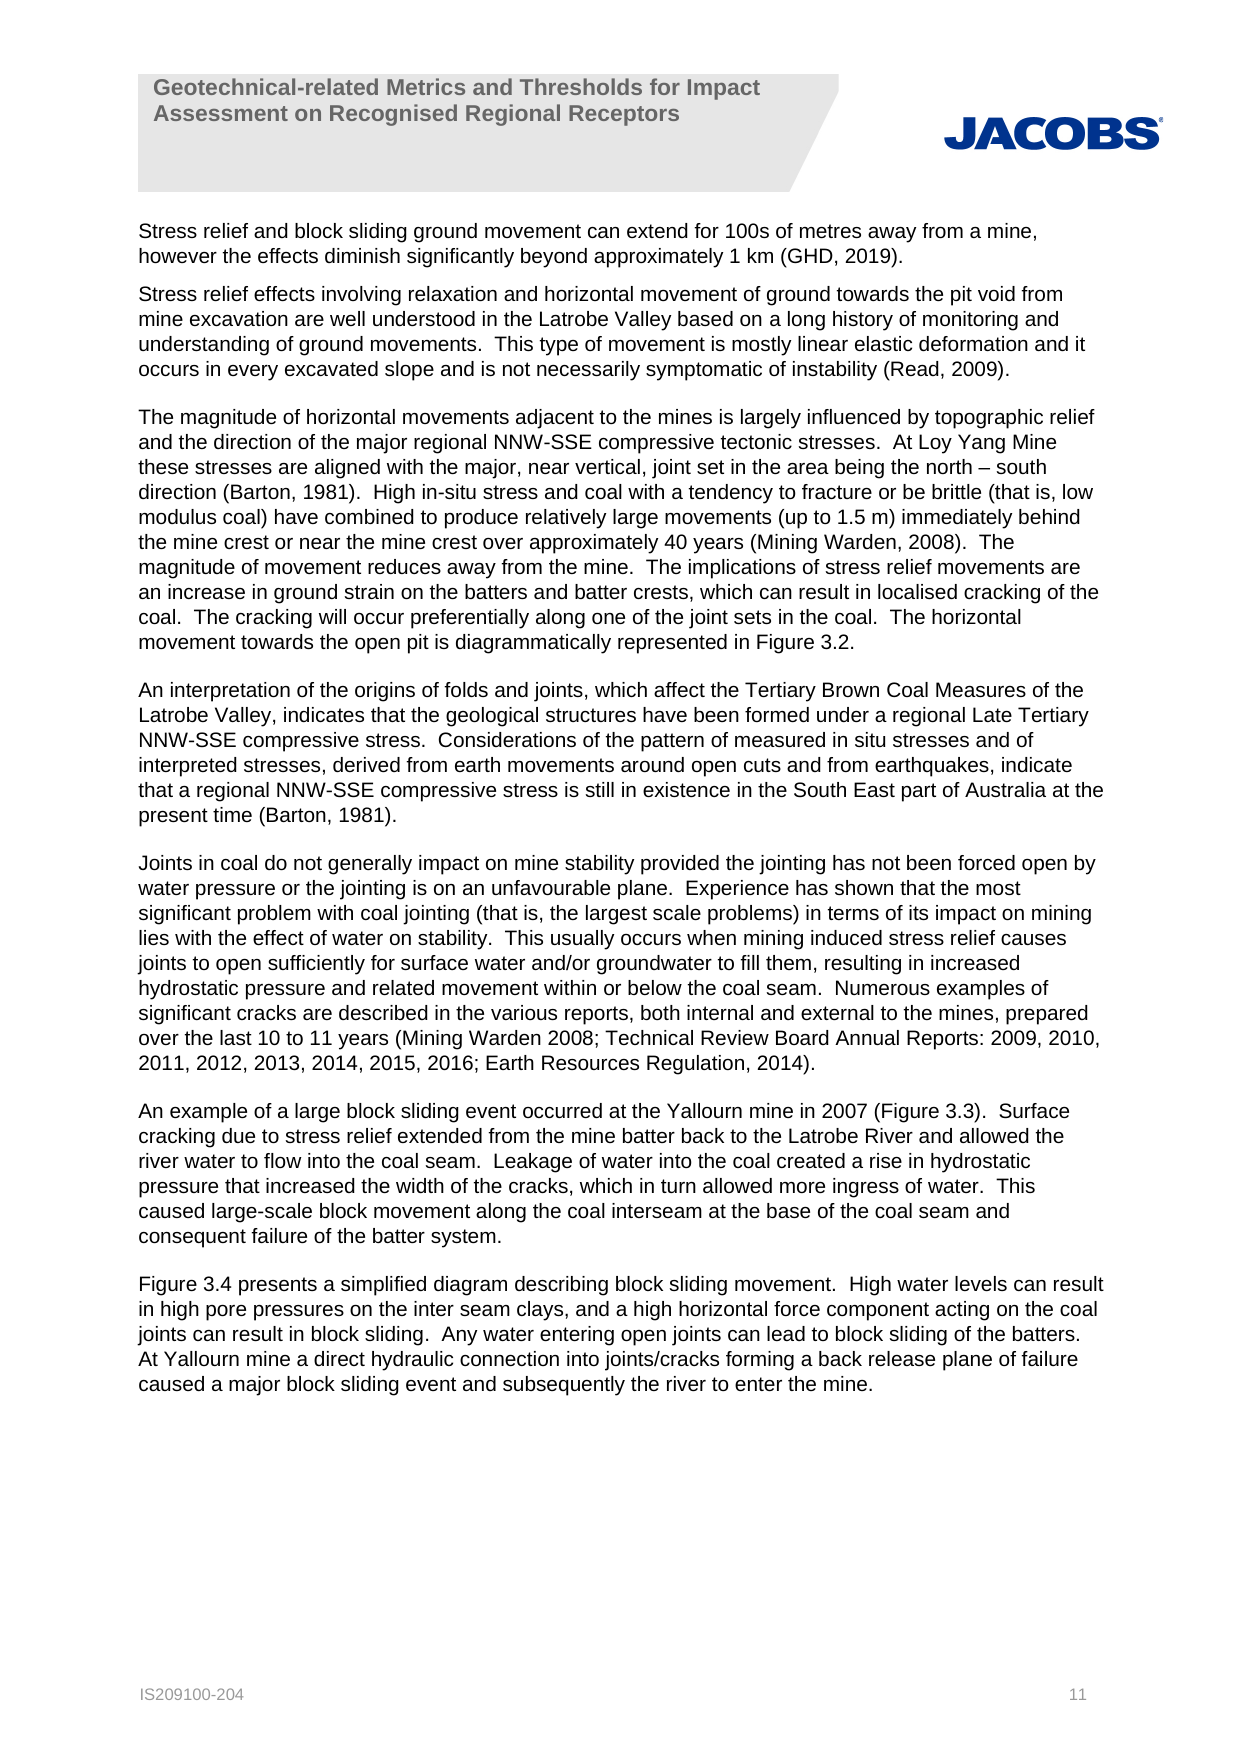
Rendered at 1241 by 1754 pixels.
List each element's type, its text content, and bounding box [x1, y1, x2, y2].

text Stress relief effects involving relaxation and horizontal movement of ground towards the pit void from mine excavation are well understood in the Latrobe Valley based on a long history of monitoring and understanding of ground movements. This type of movement is mostly linear elastic deformation and it occurs in every excavated slope and is not necessarily symptomatic of instability (Read, 2009). [138, 281, 1105, 381]
text Joints in coal do not generally impact on mine stability provided the jointing has not been forced open by water pressure or the jointing is on an unfavourable plane. Experience has shown that the most significant problem with coal jointing (that is, the largest scale problems) in terms of its impact on mining lies with the effect of water on stability. This usually occurs when mining induced stress relief causes joints to open sufficiently for surface water and/or groundwater to fill them, resulting in increased hydrostatic pressure and related movement within or below the coal seam. Numerous examples of significant cracks are described in the various reports, both internal and external to the mines, prepared over the last 10 to 11 years (Mining Warden 2008; Technical Review Board Annual Reports: 2009, 2010, 2011, 2012, 2013, 2014, 2015, 2016; Earth Resources Regulation, 2014). [138, 849, 1105, 1074]
picture [138, 73, 1164, 192]
text An interpretation of the origins of folds and joints, which affect the Tertiary Brown Coal Measures of the Latrobe Valley, indicates that the geological structures have been formed under a regional Late Tertiary NNW‐SSE compressive stress. Considerations of the pattern of measured in situ stresses and of interpreted stresses, derived from earth movements around open cuts and from earthquakes, indicate that a regional NNW‐SSE compressive stress is still in existence in the South East part of Australia at the present time (Barton, 1981). [138, 677, 1105, 827]
text The magnitude of horizontal movements adjacent to the mines is largely influenced by topographic relief and the direction of the major regional NNW‐SSE compressive tectonic stresses. At Loy Yang Mine these stresses are aligned with the major, near vertical, joint set in the area being the north – south direction (Barton, 1981). High in-situ stress and coal with a tendency to fracture or be brittle (that is, low modulus coal) have combined to produce relatively large movements (up to 1.5 m) immediately behind the mine crest or near the mine crest over approximately 40 years (Mining Warden, 2008). The magnitude of movement reduces away from the mine. The implications of stress relief movements are an increase in ground strain on the batters and batter crests, which can result in localised cracking of the coal. The cracking will occur preferentially along one of the joint sets in the coal. The horizontal movement towards the open pit is diagrammatically represented in Figure 3.2. [138, 404, 1105, 654]
text Stress relief and block sliding ground movement can extend for 100s of metres away from a mine, however the effects diminish significantly beyond approximately 1 km (GHD, 2019). [138, 218, 1105, 268]
text Figure 3.4 presents a simplified diagram describing block sliding movement. High water levels can result in high pore pressures on the inter seam clays, and a high horizontal force component acting on the coal joints can result in block sliding. Any water entering open joints can lead to block sliding of the batters. At Yallourn mine a direct hydraulic connection into joints/cracks forming a back release plane of failure caused a major block sliding event and subsequently the river to enter the mine. [138, 1270, 1105, 1395]
text An example of a large block sliding event occurred at the Yallourn mine in 2007 (Figure 3.3). Surface cracking due to stress relief extended from the mine batter back to the Latrobe River and allowed the river water to flow into the coal seam. Leakage of water into the coal created a rise in hydrostatic pressure that increased the width of the cracks, which in turn allowed more ingress of water. This caused large-scale block movement along the coal interseam at the base of the coal seam and consequent failure of the batter system. [138, 1097, 1105, 1247]
